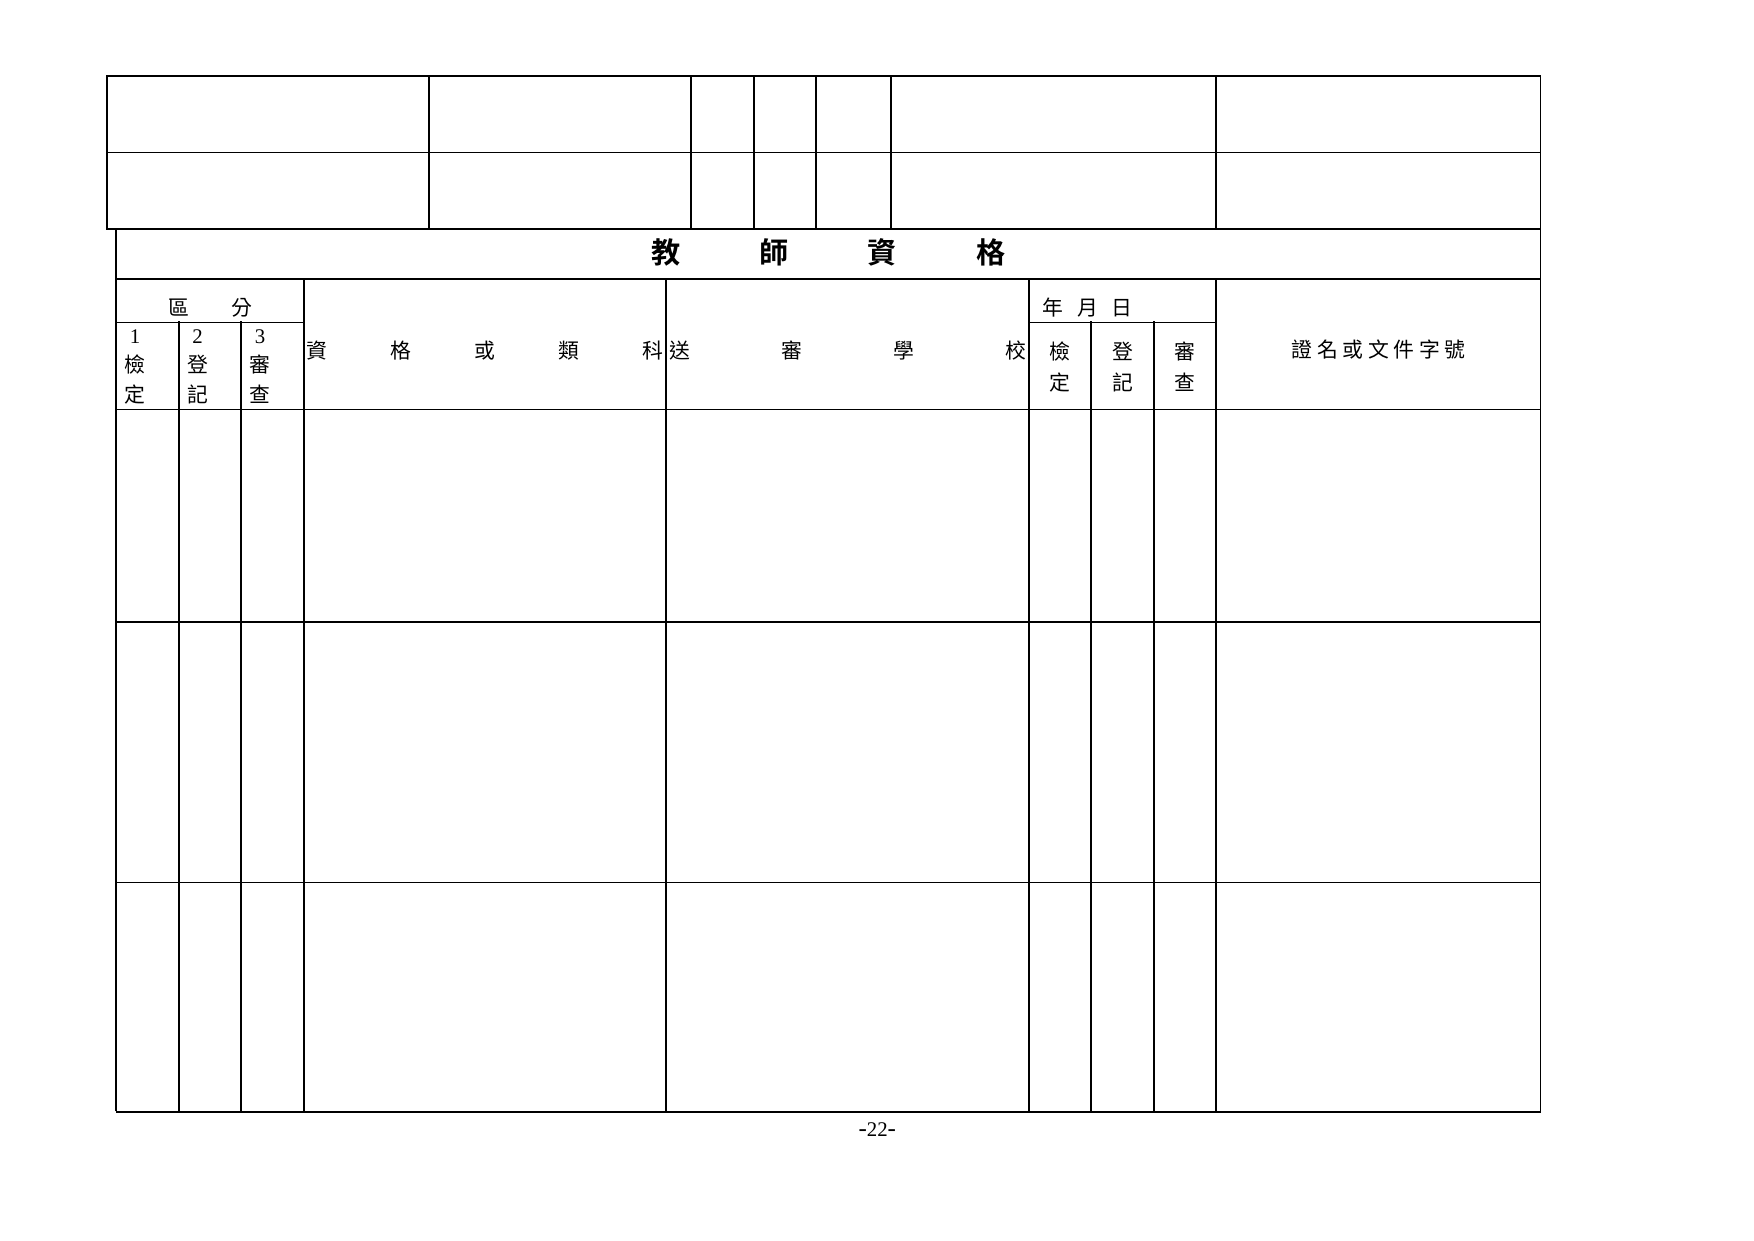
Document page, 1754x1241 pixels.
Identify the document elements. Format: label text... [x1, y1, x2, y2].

table_cell [1217, 77, 1540, 152]
table_cell 送審學校 [667, 280, 1028, 408]
table_cell [180, 410, 240, 621]
table_cell [242, 883, 303, 1111]
table_cell 證 名 或 文 件 字 號 [1217, 280, 1540, 408]
table_cell [892, 153, 1215, 228]
table_cell 2 登 記 [180, 323, 240, 408]
table_cell [1217, 410, 1540, 621]
table_cell 區 分 [117, 280, 303, 321]
table_cell [305, 883, 665, 1111]
table_cell [430, 153, 690, 228]
table_cell [1155, 883, 1215, 1111]
table_cell 3 審 查 [242, 323, 303, 408]
table_cell 教 師 資 格 [117, 230, 1540, 278]
table_cell [305, 410, 665, 621]
table_cell [667, 623, 1028, 882]
table_cell [692, 77, 753, 152]
table_cell 審 查 [1155, 323, 1215, 408]
table_cell [1217, 883, 1540, 1111]
table_cell [1030, 883, 1090, 1111]
table_cell [892, 77, 1215, 152]
table_cell 年 月 日 [1030, 280, 1215, 321]
table_cell [692, 153, 753, 228]
table_cell [242, 410, 303, 621]
table_cell [1092, 410, 1153, 621]
table_cell [755, 77, 815, 152]
table_cell [1092, 623, 1153, 882]
table_cell [667, 883, 1028, 1111]
table_cell [180, 623, 240, 882]
table_cell [108, 77, 428, 152]
table_cell [117, 883, 178, 1111]
table_cell [242, 623, 303, 882]
table_cell [817, 77, 890, 152]
table_cell 資格或類科 [305, 280, 665, 408]
table_cell [108, 153, 428, 228]
table_cell [667, 410, 1028, 621]
table_cell [117, 410, 178, 621]
table_cell [1030, 623, 1090, 882]
table_cell [755, 153, 815, 228]
table_cell [180, 883, 240, 1111]
table_cell [1217, 153, 1540, 228]
table_cell [1155, 623, 1215, 882]
table_cell [817, 153, 890, 228]
table_cell [1217, 623, 1540, 882]
table_cell 檢 定 [1030, 323, 1090, 408]
table_cell [1092, 883, 1153, 1111]
table_cell [305, 623, 665, 882]
table_cell [117, 623, 178, 882]
table_cell [1030, 410, 1090, 621]
table_cell 登 記 [1092, 323, 1153, 408]
table_cell 1 檢 定 [117, 323, 178, 408]
table_cell [1155, 410, 1215, 621]
table_cell [430, 77, 690, 152]
